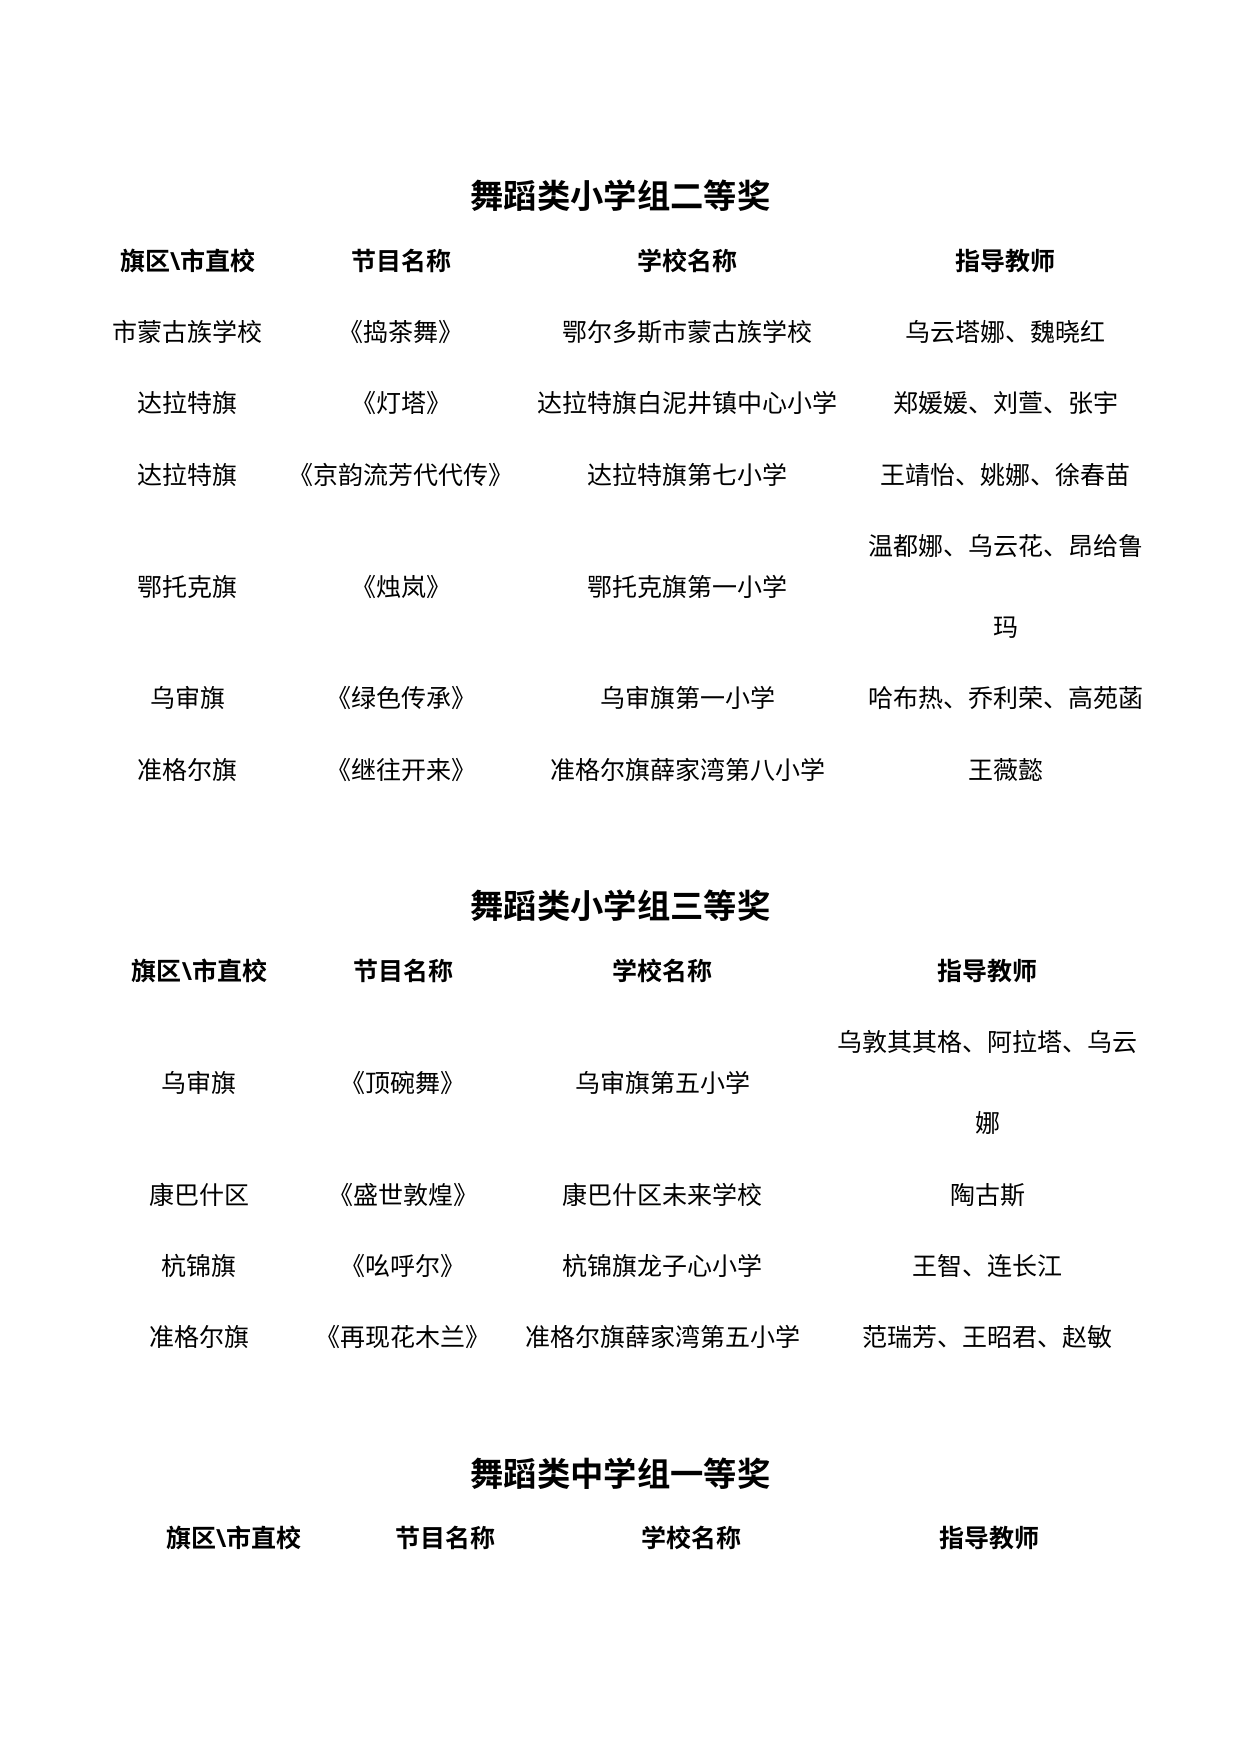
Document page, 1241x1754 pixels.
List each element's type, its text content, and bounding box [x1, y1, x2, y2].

table_cell 康巴什区 [102, 1161, 296, 1232]
table_cell 达拉特旗白泥井镇中心小学 [526, 370, 849, 441]
table_cell 鄂托克旗 [99, 512, 276, 664]
table_cell 《烛岚》 [276, 512, 526, 664]
table_header 节目名称 [335, 1505, 554, 1576]
table_cell 《绿色传承》 [276, 665, 526, 736]
table_cell 《灯塔》 [276, 370, 526, 441]
table_cell 乌审旗第五小学 [510, 1008, 815, 1161]
table_cell 杭锦旗 [102, 1232, 296, 1303]
table_header 指导教师 [829, 1505, 1149, 1576]
table_cell 准格尔旗 [102, 1303, 296, 1374]
table_cell 《捣茶舞》 [276, 298, 526, 369]
table_cell 陶古斯 [815, 1161, 1160, 1232]
table_cell 乌审旗 [102, 1008, 296, 1161]
text 舞蹈类小学组二等奖 [187, 162, 1053, 227]
table_cell 乌云塔娜、魏晓红 [849, 298, 1162, 369]
table_header 指导教师 [815, 937, 1160, 1008]
table_cell 范瑞芳、王昭君、赵敏 [815, 1303, 1160, 1374]
table_cell 郑媛媛、刘萱、张宇 [849, 370, 1162, 441]
table_header 节目名称 [296, 937, 510, 1008]
table_cell 《吆呼尔》 [296, 1232, 510, 1303]
table_cell 鄂尔多斯市蒙古族学校 [526, 298, 849, 369]
table_cell 准格尔旗 [99, 736, 276, 807]
table_cell 王智、连长江 [815, 1232, 1160, 1303]
table_cell 康巴什区未来学校 [510, 1161, 815, 1232]
table_cell 温都娜、乌云花、昂给鲁玛 [849, 512, 1162, 664]
table_header 旗区\市直校 [99, 227, 276, 298]
table_cell 《盛世敦煌》 [296, 1161, 510, 1232]
text 舞蹈类中学组一等奖 [187, 1439, 1053, 1504]
table_cell 《继往开来》 [276, 736, 526, 807]
table_header 学校名称 [526, 227, 849, 298]
table_cell 杭锦旗龙子心小学 [510, 1232, 815, 1303]
table_cell 《再现花木兰》 [296, 1303, 510, 1374]
table_cell 乌敦其其格、阿拉塔、乌云娜 [815, 1008, 1160, 1161]
table_header 指导教师 [849, 227, 1162, 298]
table_cell 准格尔旗薛家湾第五小学 [510, 1303, 815, 1374]
table_header 旗区\市直校 [102, 937, 296, 1008]
table_cell 鄂托克旗第一小学 [526, 512, 849, 664]
table_cell 达拉特旗 [99, 370, 276, 441]
table_header 学校名称 [510, 937, 815, 1008]
table_header 节目名称 [276, 227, 526, 298]
table_cell 乌审旗第一小学 [526, 665, 849, 736]
table_cell 《顶碗舞》 [296, 1008, 510, 1161]
table_cell 哈布热、乔利荣、高苑菡 [849, 665, 1162, 736]
table_cell 准格尔旗薛家湾第八小学 [526, 736, 849, 807]
table_cell 达拉特旗 [99, 441, 276, 512]
table_cell 达拉特旗第七小学 [526, 441, 849, 512]
table_cell 市蒙古族学校 [99, 298, 276, 369]
text 舞蹈类小学组三等奖 [187, 872, 1053, 937]
table_cell 王薇懿 [849, 736, 1162, 807]
table_cell 王靖怡、姚娜、徐春苗 [849, 441, 1162, 512]
table_cell 乌审旗 [99, 665, 276, 736]
table_header 旗区\市直校 [132, 1505, 335, 1576]
table_header 学校名称 [555, 1505, 829, 1576]
table_cell 《京韵流芳代代传》 [276, 441, 526, 512]
